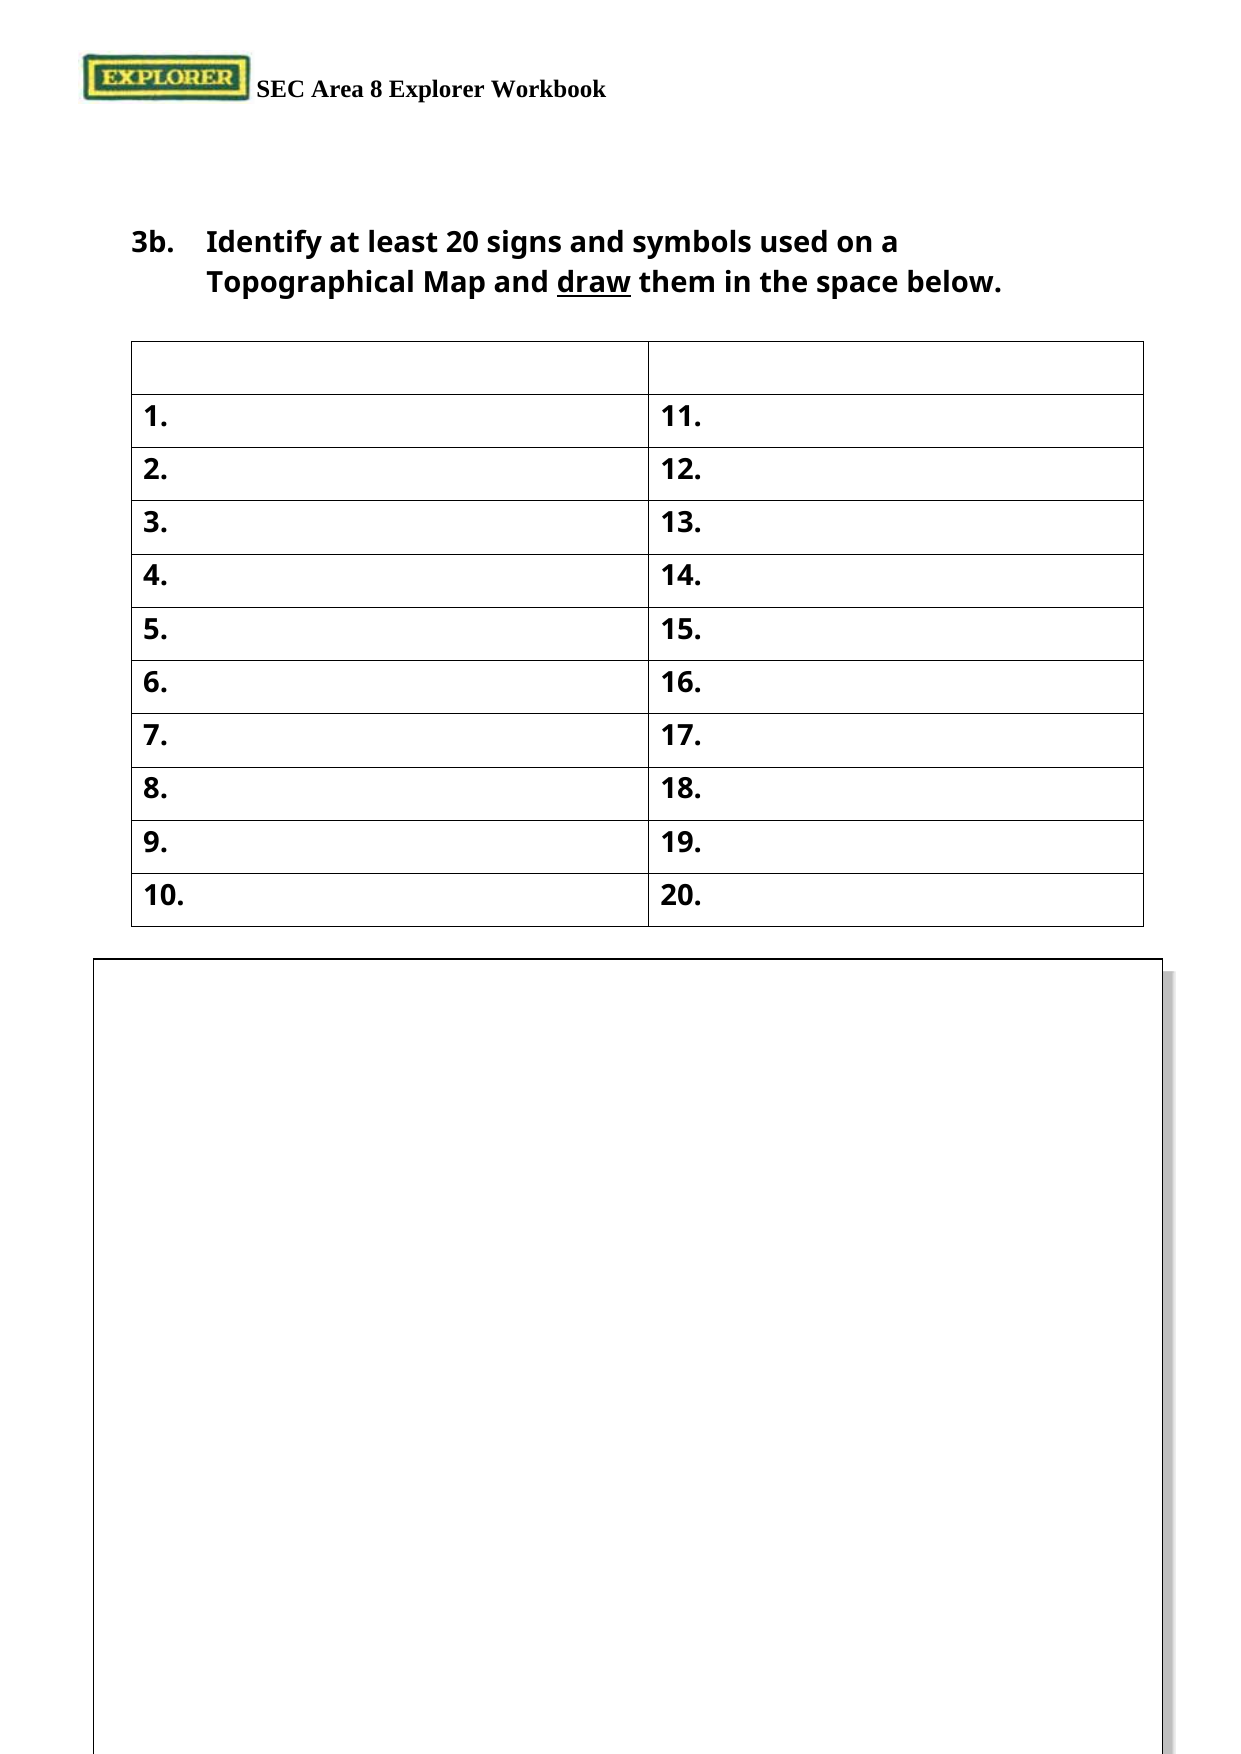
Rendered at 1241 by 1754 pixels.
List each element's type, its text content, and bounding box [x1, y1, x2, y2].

table_cell 7. [132, 714, 648, 767]
table_cell 14. [649, 555, 1143, 607]
table_cell 3. [132, 501, 648, 554]
table_header [132, 342, 648, 394]
text 3b. Identify at least 20 signs and symbols used on a [131, 222, 1144, 261]
table_cell 13. [649, 501, 1143, 554]
table_cell 15. [649, 608, 1143, 660]
table_cell 10. [132, 874, 648, 926]
table_cell 5. [132, 608, 648, 660]
table_cell 11. [649, 395, 1143, 447]
table_cell 6. [132, 661, 648, 713]
table_cell 1. [132, 395, 648, 447]
table_cell 9. [132, 821, 648, 873]
table_cell 2. [132, 448, 648, 500]
text Topographical Map and draw them in the space below. [131, 261, 1144, 301]
table_header [649, 342, 1143, 394]
table_cell 8. [132, 768, 648, 820]
table_cell 4. [132, 555, 648, 607]
table_cell 18. [649, 768, 1143, 820]
table_cell 16. [649, 661, 1143, 713]
table_cell 17. [649, 714, 1143, 767]
table_cell 12. [649, 448, 1143, 500]
picture [78, 50, 255, 104]
table_cell 19. [649, 821, 1143, 873]
table_cell 20. [649, 874, 1143, 926]
